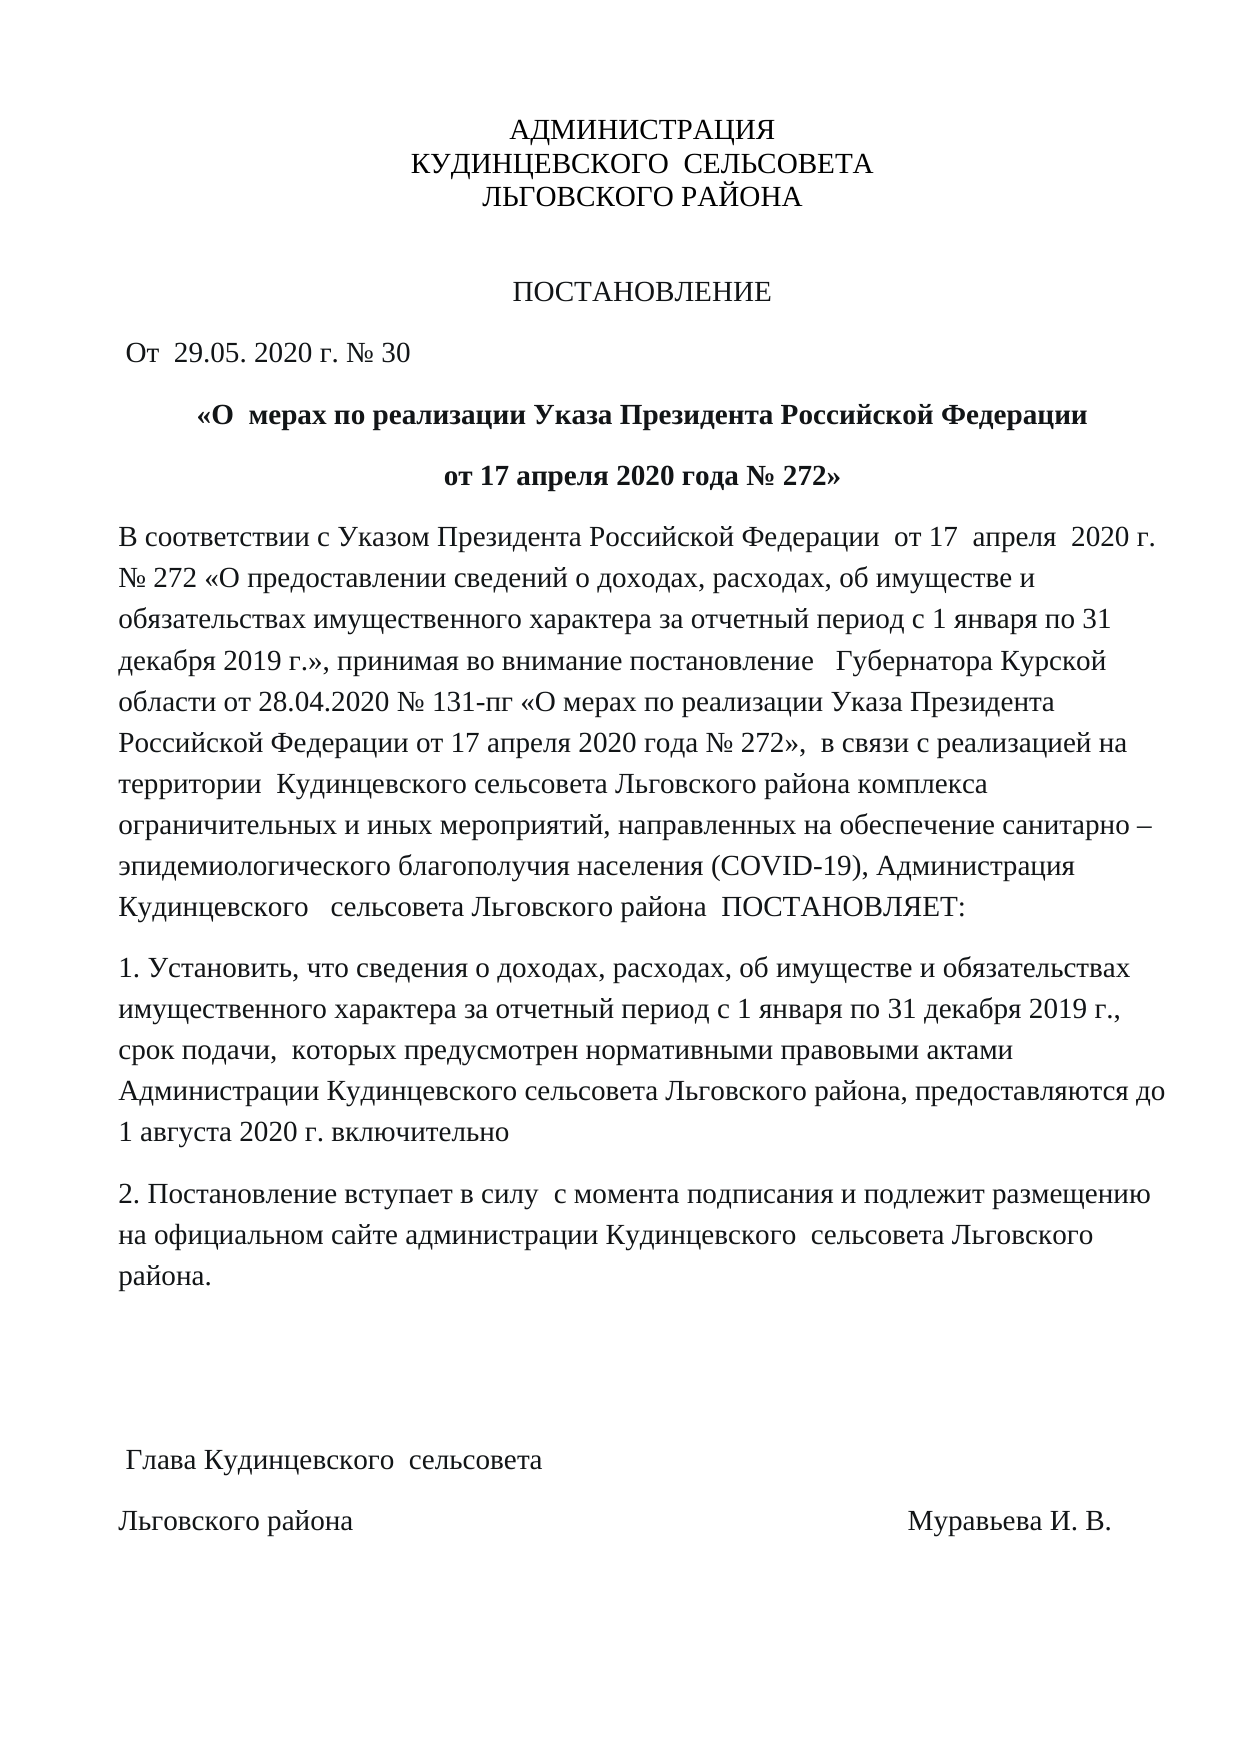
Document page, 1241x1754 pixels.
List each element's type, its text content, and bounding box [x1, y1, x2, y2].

text ЛЬГОВСКОГО РАЙОНА [118, 179, 1166, 213]
text 1. Установить, что сведения о доходах, расходах, об имуществе и обязательствах имущественного характера за отчетный период с 1 января по 31 декабря 2019 г., срок подачи, которых предусмотрен нормативными правовыми актами Администрации Кудинцевского сельсовета Льговского района, предоставляются до 1 августа 2020 г. включительно [118, 943, 1166, 1148]
text ПОСТАНОВЛЕНИЕ [118, 267, 1166, 308]
text Льговского района Муравьева И. В. [118, 1496, 1166, 1537]
text От 29.05. 2020 г. № 30 [118, 328, 1166, 369]
text АДМИНИСТРАЦИЯ [118, 112, 1166, 146]
text «О мерах по реализации Указа Президента Российской Федерации [118, 389, 1166, 430]
text 2. Постановление вступает в силу с момента подписания и подлежит размещению на официальном сайте администрации Кудинцевского сельсовета Льговского района. [118, 1168, 1166, 1291]
text Глава Кудинцевского сельсовета [118, 1434, 1166, 1476]
text от 17 апреля 2020 года № 272» [118, 451, 1166, 492]
text КУДИНЦЕВСКОГО СЕЛЬСОВЕТА [118, 146, 1166, 179]
text В соответствии с Указом Президента Российской Федерации от 17 апреля 2020 г. № 272 «О предоставлении сведений о доходах, расходах, об имуществе и обязательствах имущественного характера за отчетный период с 1 января по 31 декабря 2019 г.», принимая во внимание постановление Губернатора Курской области от 28.04.2020 № 131-пг «О мерах по реализации Указа Президента Российской Федерации от 17 апреля 2020 года № 272», в связи с реализацией на территории Кудинцевского сельсовета Льговского района комплекса ограничительных и иных мероприятий, направленных на обеспечение санитарно – эпидемиологического благополучия населения (COVID-19), Администрация Кудинцевского сельсовета Льговского района ПОСТАНОВЛЯЕТ: [118, 512, 1166, 922]
